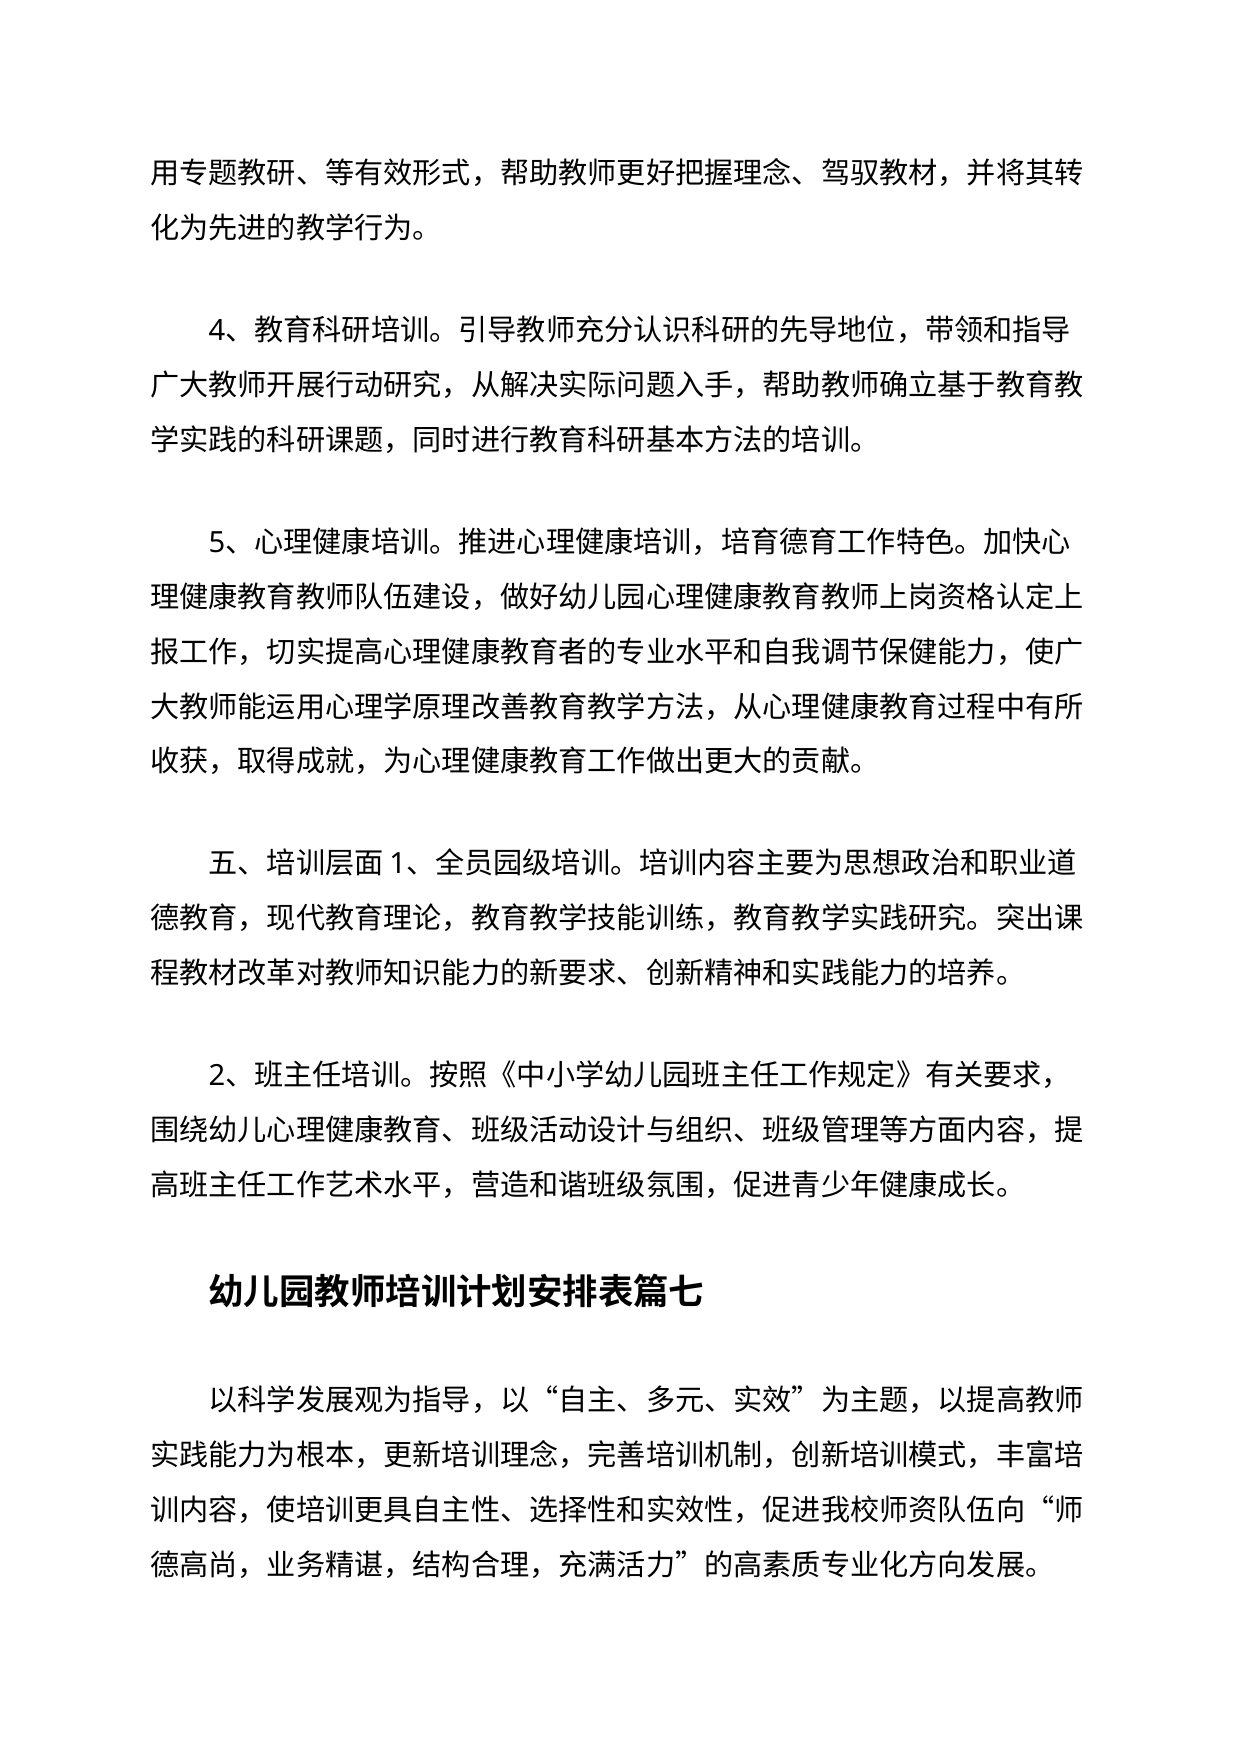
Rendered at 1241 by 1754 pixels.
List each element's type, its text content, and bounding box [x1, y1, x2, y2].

text 4、教育科研培训。引导教师充分认识科研的先导地位，带领和指导广大教师开展行动研究，从解决实际问题入手，帮助教师确立基于教育教学实践的科研课题，同时进行教育科研基本方法的培训。 [150, 307, 1090, 459]
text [150, 150, 1090, 247]
text 5、心理健康培训。推进心理健康培训，培育德育工作特色。加快心理健康教育教师队伍建设，做好幼儿园心理健康教育教师上岗资格认定上报工作，切实提高心理健康教育者的专业水平和自我调节保健能力，使广大教师能运用心理学原理改善教育教学方法，从心理健康教育过程中有所收获，取得成就，为心理健康教育工作做出更大的贡献。 [150, 518, 1090, 780]
text 以科学发展观为指导，以“自主、多元、实效”为主题，以提高教师实践能力为根本，更新培训理念，完善培训机制，创新培训模式，丰富培训内容，使培训更具自主性、选择性和实效性，促进我校师资队伍向“师德高尚，业务精谌，结构合理，充满活力”的高素质专业化方向发展。 [150, 1377, 1090, 1583]
text 2、班主任培训。按照《中小学幼儿园班主任工作规定》有关要求，围绕幼儿心理健康教育、班级活动设计与组织、班级管理等方面内容，提高班主任工作艺术水平，营造和谐班级氛围，促进青少年健康成长。 [150, 1051, 1090, 1204]
text 幼儿园教师培训计划安排表篇七 [150, 1263, 1090, 1314]
text 五、培训层面1、全员园级培训。培训内容主要为思想政治和职业道德教育，现代教育理论，教育教学技能训练，教育教学实践研究。突出课程教材改革对教师知识能力的新要求、创新精神和实践能力的培养。 [150, 840, 1090, 992]
